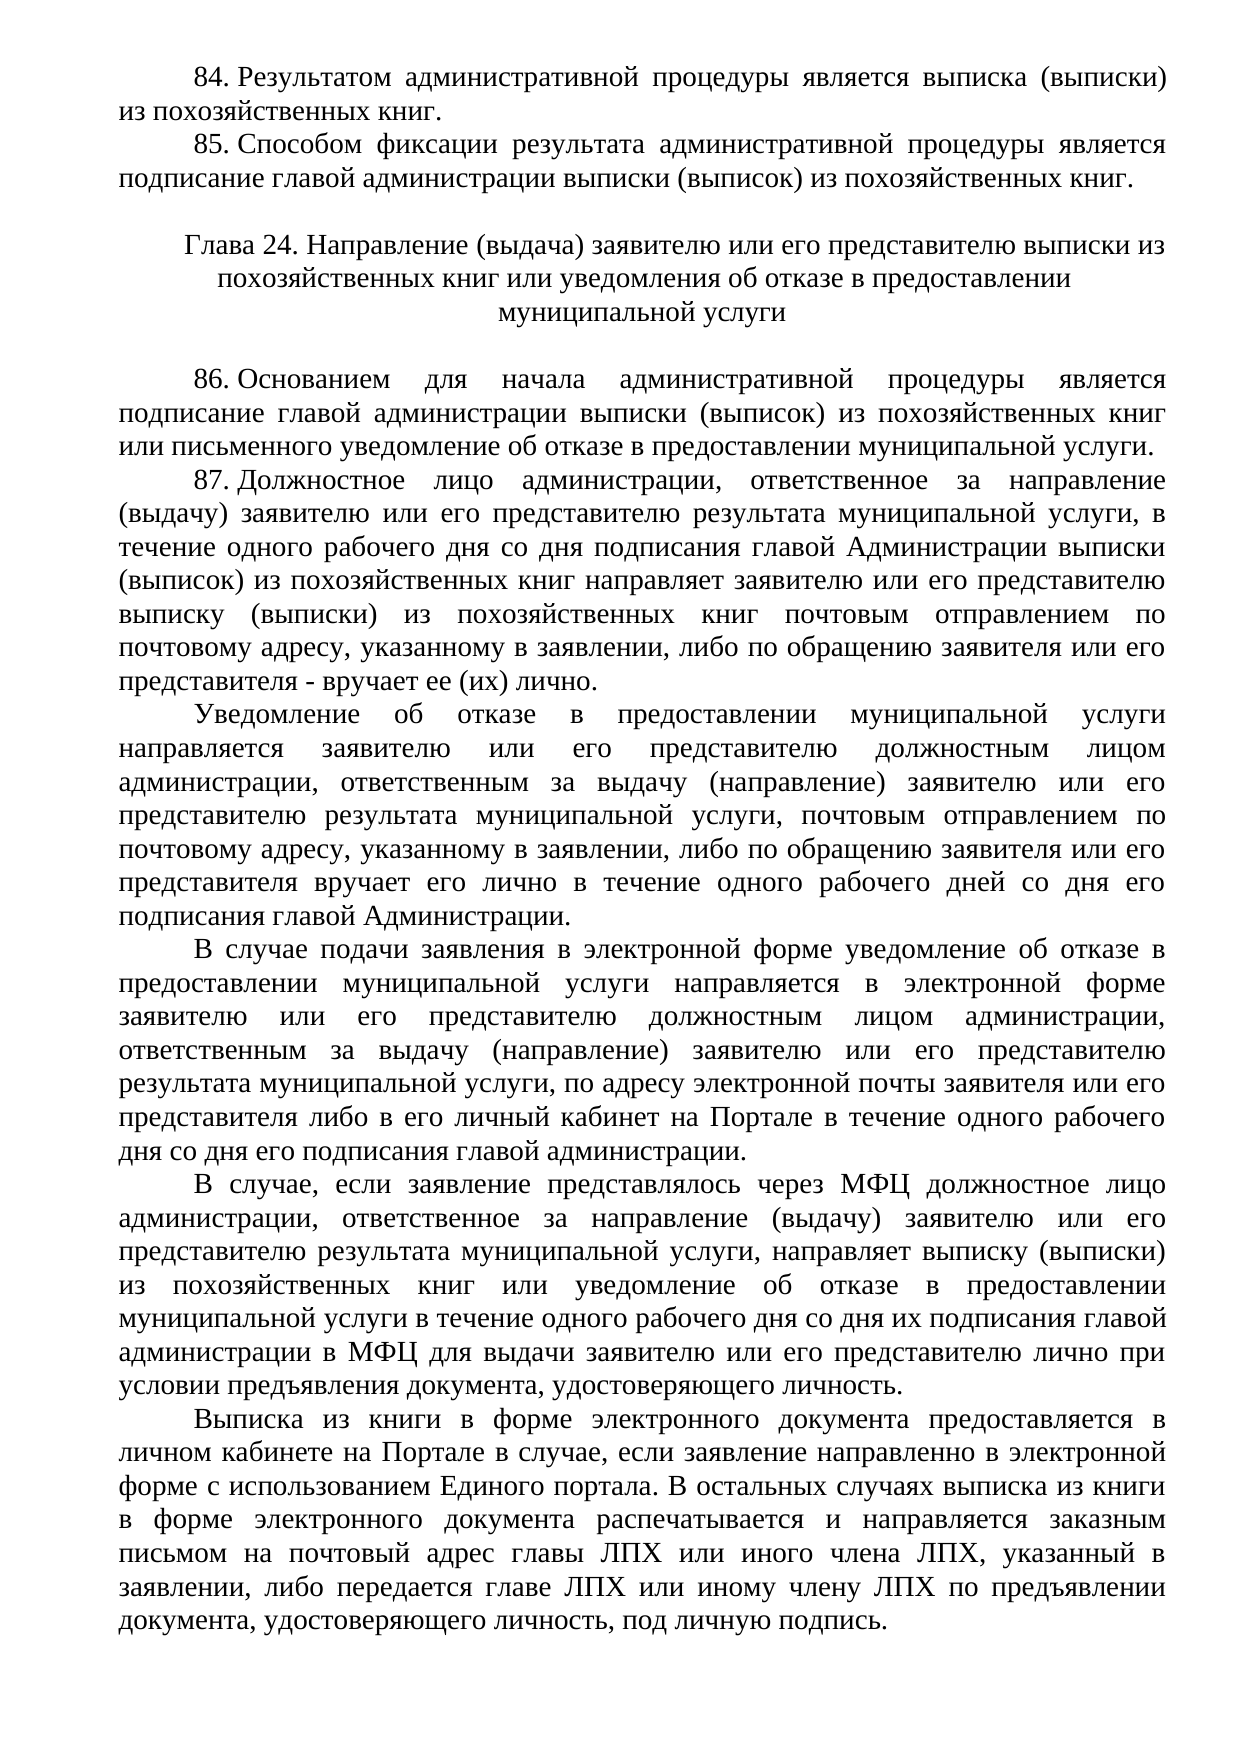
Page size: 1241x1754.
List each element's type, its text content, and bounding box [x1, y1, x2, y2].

text муниципальной услуги [498, 294, 1181, 327]
list Способом фиксации результата административной процедуры является подписание главой администрации выписки (выписок) из похозяйственных книг. [118, 126, 1167, 193]
text Выписка из книги в форме электронного документа предоставляется в личном кабинете на Портале в случае, если заявление направленно в электронной форме с использованием Единого портала. В остальных случаях выписка из книги в форме электронного документа распечатывается и направляется заказным письмом на почтовый адрес главы ЛПХ или иного члена ЛПХ, указанный в заявлении, либо передается главе ЛПХ или иному члену ЛПХ по предъявлении документа, удостоверяющего личность, под личную подпись. [118, 1401, 1167, 1636]
list Результатом административной процедуры является выписка (выписки) из похозяйственных книг. [118, 59, 1167, 126]
text Уведомление об отказе в предоставлении муниципальной услуги направляется заявителю или его представителю должностным лицом администрации, ответственным за выдачу (направление) заявителю или его представителю результата муниципальной услуги, почтовым отправлением по почтовому адресу, указанному в заявлении, либо по обращению заявителя или его представителя вручает его лично в течение одного рабочего дней со дня его подписания главой Администрации. [118, 697, 1167, 931]
list Должностное лицо администрации, ответственное за направление (выдачу) заявителю или его представителю результата муниципальной услуги, в течение одного рабочего дня со дня подписания главой Администрации выписки (выписок) из похозяйственных книг направляет заявителю или его представителю выписку (выписки) из похозяйственных книг почтовым отправлением по почтовому адресу, указанному в заявлении, либо по обращению заявителя или его представителя - вручает ее (их) лично. [118, 462, 1167, 697]
list Основанием для начала административной процедуры является подписание главой администрации выписки (выписок) из похозяйственных книг или письменного уведомление об отказе в предоставлении муниципальной услуги. [118, 361, 1167, 462]
text В случае, если заявление представлялось через МФЦ должностное лицо администрации, ответственное за направление (выдачу) заявителю или его представителю результата муниципальной услуги, направляет выписку (выписки) из похозяйственных книг или уведомление об отказе в предоставлении муниципальной услуги в течение одного рабочего дня со дня их подписания главой администрации в МФЦ для выдачи заявителю или его представителю лично при условии предъявления документа, удостоверяющего личность. [118, 1166, 1167, 1401]
text В случае подачи заявления в электронной форме уведомление об отказе в предоставлении муниципальной услуги направляется в электронной форме заявителю или его представителю должностным лицом администрации, ответственным за выдачу (направление) заявителю или его представителю результата муниципальной услуги, по адресу электронной почты заявителя или его представителя либо в его личный кабинет на Портале в течение одного рабочего дня со дня его подписания главой администрации. [118, 931, 1167, 1166]
text Глава 24. Направление (выдача) заявителю или его представителю выписки из похозяйственных книг или уведомления об отказе в предоставлении [184, 227, 1181, 294]
